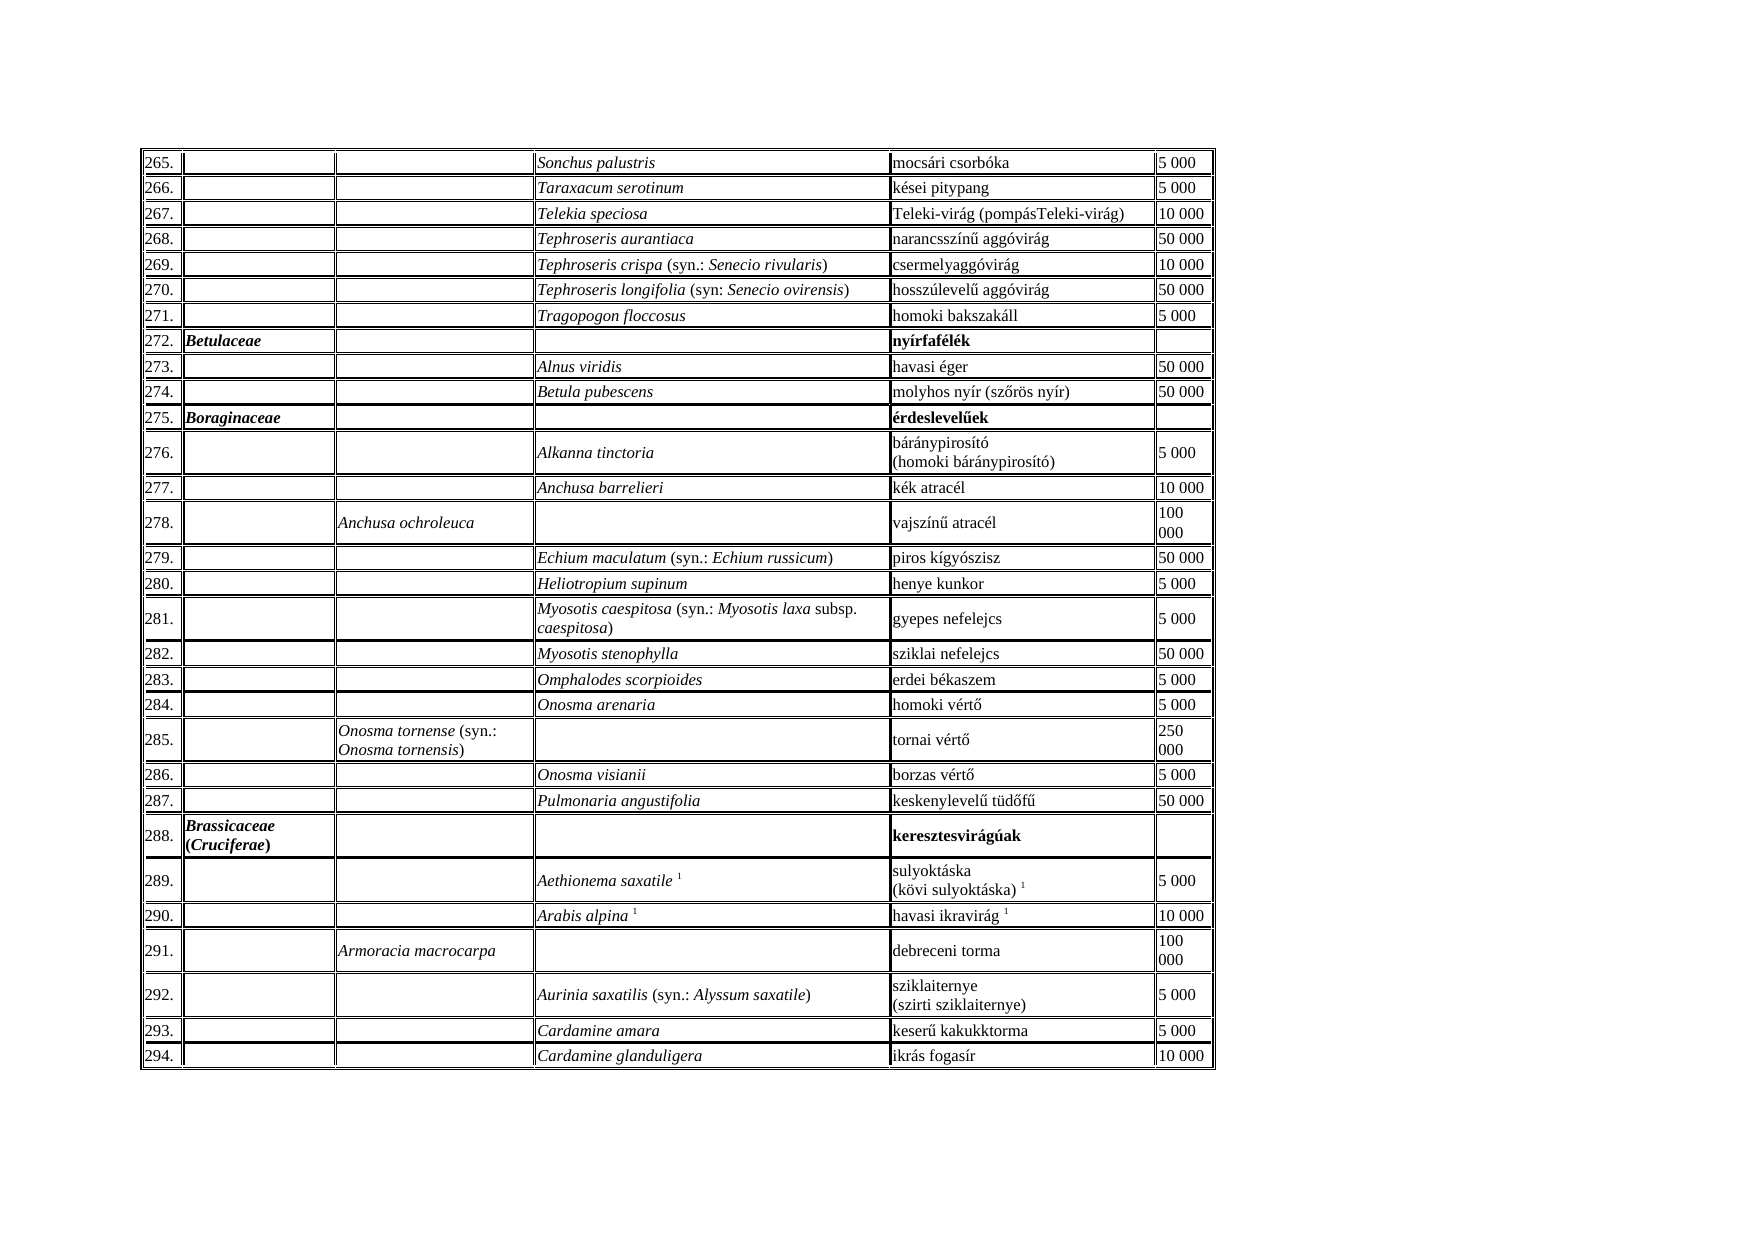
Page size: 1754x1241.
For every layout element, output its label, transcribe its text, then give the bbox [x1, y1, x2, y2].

table_cell 274. [144, 377, 181, 403]
table_cell 10 000 [1156, 199, 1214, 224]
table_cell [185, 228, 334, 250]
table_cell [536, 330, 889, 352]
table_cell [337, 355, 533, 377]
table_cell Boraginaceae [185, 406, 334, 428]
table_cell narancsszínű aggóvirág [892, 228, 1154, 250]
table_cell tornai vértő [892, 719, 1154, 760]
table_cell Tragopogon floccosus [536, 304, 889, 326]
table_cell Onosma tornense (syn.: Onosma tornensis) [337, 719, 533, 760]
table_cell Cardamine amara [536, 1019, 889, 1041]
table_cell [337, 572, 533, 594]
table_cell Aurinia saxatilis (syn.: Alyssum saxatile) [536, 974, 889, 1016]
table_cell 294. [144, 1041, 183, 1067]
table_cell [536, 719, 889, 760]
table_cell 272. [144, 326, 181, 352]
table_cell [337, 1019, 533, 1041]
table_cell Omphalodes scorpioides [536, 668, 889, 690]
table_cell 5 000 [1156, 569, 1214, 594]
table_cell 292. [142, 971, 183, 1016]
table_cell 5 000 [1156, 301, 1214, 326]
table_cell vajszínű atracél [892, 502, 1154, 543]
table_cell Cardamine glanduligera [535, 1044, 890, 1067]
table_cell [185, 477, 334, 498]
table_cell Onosma arenaria [536, 693, 889, 716]
table_cell Heliotropium supinum [536, 572, 889, 594]
table_cell [337, 279, 533, 301]
table_cell 267. [142, 199, 183, 224]
table_cell piros kígyószisz [892, 547, 1154, 569]
table_cell [336, 1044, 535, 1067]
table_cell keserű kakukktorma [892, 1019, 1154, 1041]
table_cell borzas vértő [892, 764, 1154, 786]
table_cell [185, 253, 334, 275]
table_cell [185, 789, 334, 811]
table_cell 250 000 [1156, 716, 1214, 760]
table_cell 283. [144, 665, 181, 690]
table_cell 286. [144, 760, 181, 786]
table_cell Anchusa barrelieri [536, 477, 889, 498]
table_cell Tephroseris crispa (syn.: Senecio rivularis) [536, 253, 889, 275]
table_cell 273. [142, 352, 183, 377]
table_cell [337, 974, 533, 1016]
table_cell 289. [144, 856, 181, 901]
table_cell [337, 477, 533, 498]
table_cell 10 000 [1156, 250, 1214, 275]
table_cell [337, 547, 533, 569]
table_cell csermelyaggóvirág [892, 253, 1154, 275]
table_cell 291. [144, 926, 181, 971]
table_cell 276. [144, 428, 181, 473]
table_cell Myosotis caespitosa (syn.: Myosotis laxa subsp. caespitosa) [536, 598, 889, 639]
table_cell kék atracél [892, 477, 1154, 498]
table_cell [185, 502, 334, 543]
table_cell [185, 904, 334, 926]
table_cell Taraxacum serotinum [536, 177, 889, 199]
table_cell havasi ikravirág 1 [892, 904, 1154, 926]
table_cell [337, 668, 533, 690]
table_cell ikrás fogasír [890, 1044, 1156, 1067]
table_cell [185, 719, 334, 760]
table_cell Brassicaceae (Cruciferae) [185, 815, 334, 856]
table_cell 288. [144, 811, 181, 856]
table_cell 5 000 [1157, 594, 1213, 639]
table_cell Betula pubescens [536, 381, 889, 403]
table_cell [337, 904, 533, 926]
table_cell [337, 693, 533, 716]
table_cell [185, 642, 334, 664]
table_cell [183, 1044, 336, 1067]
table_cell keresztesvirágúak [892, 815, 1154, 856]
table_cell sziklaiternye (szirti sziklaiternye) [892, 974, 1154, 1016]
table_cell 50 000 [1157, 377, 1213, 403]
table_cell Tephroseris aurantiaca [536, 228, 889, 250]
table_cell [337, 815, 533, 856]
table_cell [337, 789, 533, 811]
table_cell erdei békaszem [892, 668, 1154, 690]
table_cell homoki vértő [892, 693, 1154, 716]
table_cell [536, 502, 889, 543]
table_cell sziklai nefelejcs [892, 642, 1154, 664]
table_cell Betulaceae [185, 330, 334, 352]
table_cell gyepes nefelejcs [892, 598, 1154, 639]
table_cell Arabis alpina 1 [536, 904, 889, 926]
table_cell keskenylevelű tüdőfű [892, 789, 1154, 811]
table_cell 5 000 [1157, 173, 1213, 199]
table_cell Alnus viridis [536, 355, 889, 377]
table_cell 50 000 [1156, 786, 1214, 811]
table_cell 284. [144, 690, 181, 716]
table_cell homoki bakszakáll [892, 304, 1154, 326]
table_cell Pulmonaria angustifolia [536, 789, 889, 811]
table_cell 5 000 [1157, 856, 1212, 901]
table_cell 270. [144, 275, 181, 301]
table_cell sulyoktáska (kövi sulyoktáska) 1 [892, 859, 1154, 901]
table_cell [185, 1019, 334, 1041]
table_cell [337, 432, 533, 473]
table_cell báránypirosító (homoki báránypirosító) [892, 432, 1154, 473]
table_cell 293. [142, 1016, 183, 1041]
table_cell [336, 151, 535, 173]
table_cell 290. [142, 901, 183, 926]
table_cell 265. [142, 149, 183, 173]
table_cell 266. [144, 173, 181, 199]
table_cell [337, 381, 533, 403]
table_cell [185, 279, 334, 301]
table_cell [185, 572, 334, 594]
table_cell 50 000 [1157, 639, 1212, 664]
table_cell Onosma visianii [536, 764, 889, 786]
table_cell [185, 177, 334, 199]
table_cell Armoracia macrocarpa [337, 930, 533, 971]
table_cell Myosotis stenophylla [536, 642, 889, 664]
table_cell [1157, 811, 1213, 856]
table_cell 50 000 [1157, 543, 1213, 569]
table_cell [337, 330, 533, 352]
table_cell 5 000 [1157, 428, 1213, 473]
table_cell 50 000 [1157, 224, 1213, 250]
table_cell 282. [144, 639, 181, 664]
table_cell [185, 304, 334, 326]
table_cell [185, 764, 334, 786]
table_cell 5 000 [1157, 665, 1213, 690]
table_cell [185, 202, 334, 224]
table_cell [185, 547, 334, 569]
table_cell molyhos nyír (szőrös nyír) [892, 381, 1154, 403]
table_cell [183, 151, 336, 173]
table_cell Echium maculatum (syn.: Echium russicum) [536, 547, 889, 569]
table_cell 5 000 [1157, 760, 1213, 786]
table_cell 280. [142, 569, 183, 594]
table_cell Anchusa ochroleuca [337, 502, 533, 543]
table_cell mocsári csorbóka [890, 151, 1156, 173]
table_cell 278. [144, 499, 181, 543]
table_cell 271. [142, 301, 183, 326]
table_cell [185, 668, 334, 690]
table_cell Sonchus palustris [535, 149, 890, 173]
table_cell havasi éger [892, 355, 1154, 377]
table_cell 277. [144, 473, 181, 498]
table_cell 100 000 [1157, 499, 1213, 543]
table_cell [337, 859, 533, 901]
table_cell érdeslevelűek [892, 406, 1154, 428]
table_cell [337, 406, 533, 428]
table_cell 268. [144, 224, 181, 250]
table_cell 50 000 [1157, 275, 1213, 301]
table_cell debreceni torma [892, 930, 1154, 971]
table_cell [1157, 326, 1213, 352]
table_cell [1157, 403, 1214, 428]
table_cell 269. [142, 250, 183, 275]
table_cell nyírfafélék [892, 330, 1154, 352]
table_cell [185, 598, 334, 639]
table_cell [185, 355, 334, 377]
table_cell 10 000 [1157, 473, 1213, 498]
table_cell [337, 253, 533, 275]
table_cell 10 000 [1156, 901, 1214, 926]
table_cell hosszúlevelű aggóvirág [892, 279, 1154, 301]
table_cell Teleki-virág (pompásTeleki-virág) [892, 202, 1154, 224]
table_cell Tephroseris longifolia (syn: Senecio ovirensis) [536, 279, 889, 301]
table_cell [337, 177, 533, 199]
table_cell 275. [142, 403, 181, 428]
table_cell 279. [144, 543, 181, 569]
table_cell [337, 764, 533, 786]
table_cell 5 000 [1156, 151, 1212, 173]
table_cell [536, 930, 889, 971]
table_cell kései pitypang [892, 177, 1154, 199]
table_cell Aethionema saxatile 1 [536, 859, 889, 901]
table_cell [337, 598, 533, 639]
table_cell [185, 859, 334, 901]
table_cell 5 000 [1157, 690, 1212, 716]
table_cell 287. [142, 786, 183, 811]
table_cell [185, 974, 334, 1016]
table_cell [185, 432, 334, 473]
table_cell [185, 381, 334, 403]
table_cell henye kunkor [892, 572, 1154, 594]
table_cell [185, 930, 334, 971]
table_cell 100 000 [1157, 926, 1213, 971]
table_cell 50 000 [1156, 352, 1214, 377]
table_cell Alkanna tinctoria [536, 432, 889, 473]
table_cell 10 000 [1156, 1041, 1212, 1067]
table_cell [337, 304, 533, 326]
table_cell 5 000 [1156, 971, 1214, 1016]
table_cell [185, 693, 334, 716]
table_cell 5 000 [1156, 1016, 1214, 1041]
table_cell 285. [142, 716, 183, 760]
table_cell [536, 815, 889, 856]
table_cell Telekia speciosa [536, 202, 889, 224]
table_cell [337, 228, 533, 250]
table_cell 281. [144, 594, 181, 639]
table_cell [337, 642, 533, 664]
table_cell [337, 202, 533, 224]
table_cell [536, 406, 889, 428]
